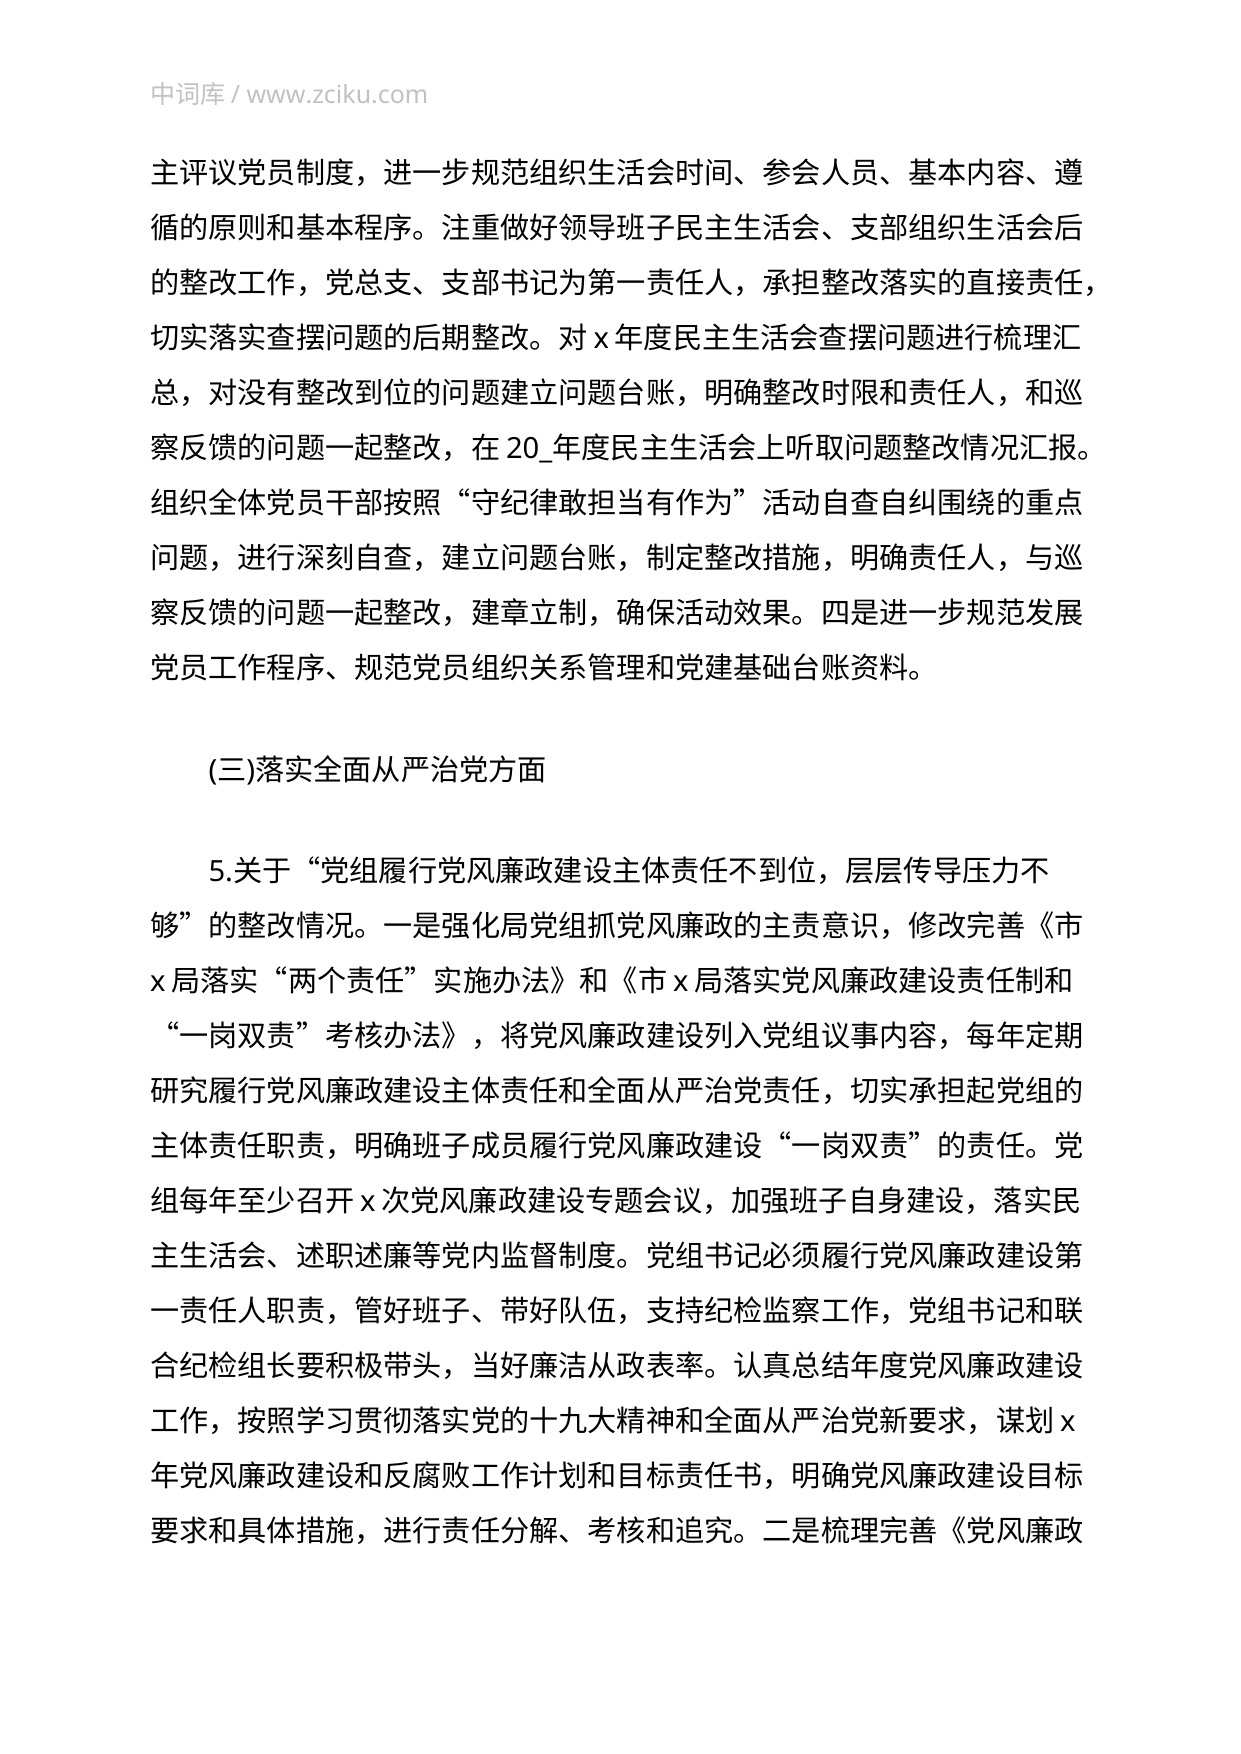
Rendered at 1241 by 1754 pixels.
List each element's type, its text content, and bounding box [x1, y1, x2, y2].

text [150, 150, 1090, 687]
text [150, 848, 1090, 1549]
text (三)落实全面从严治党方面 [150, 746, 1090, 788]
